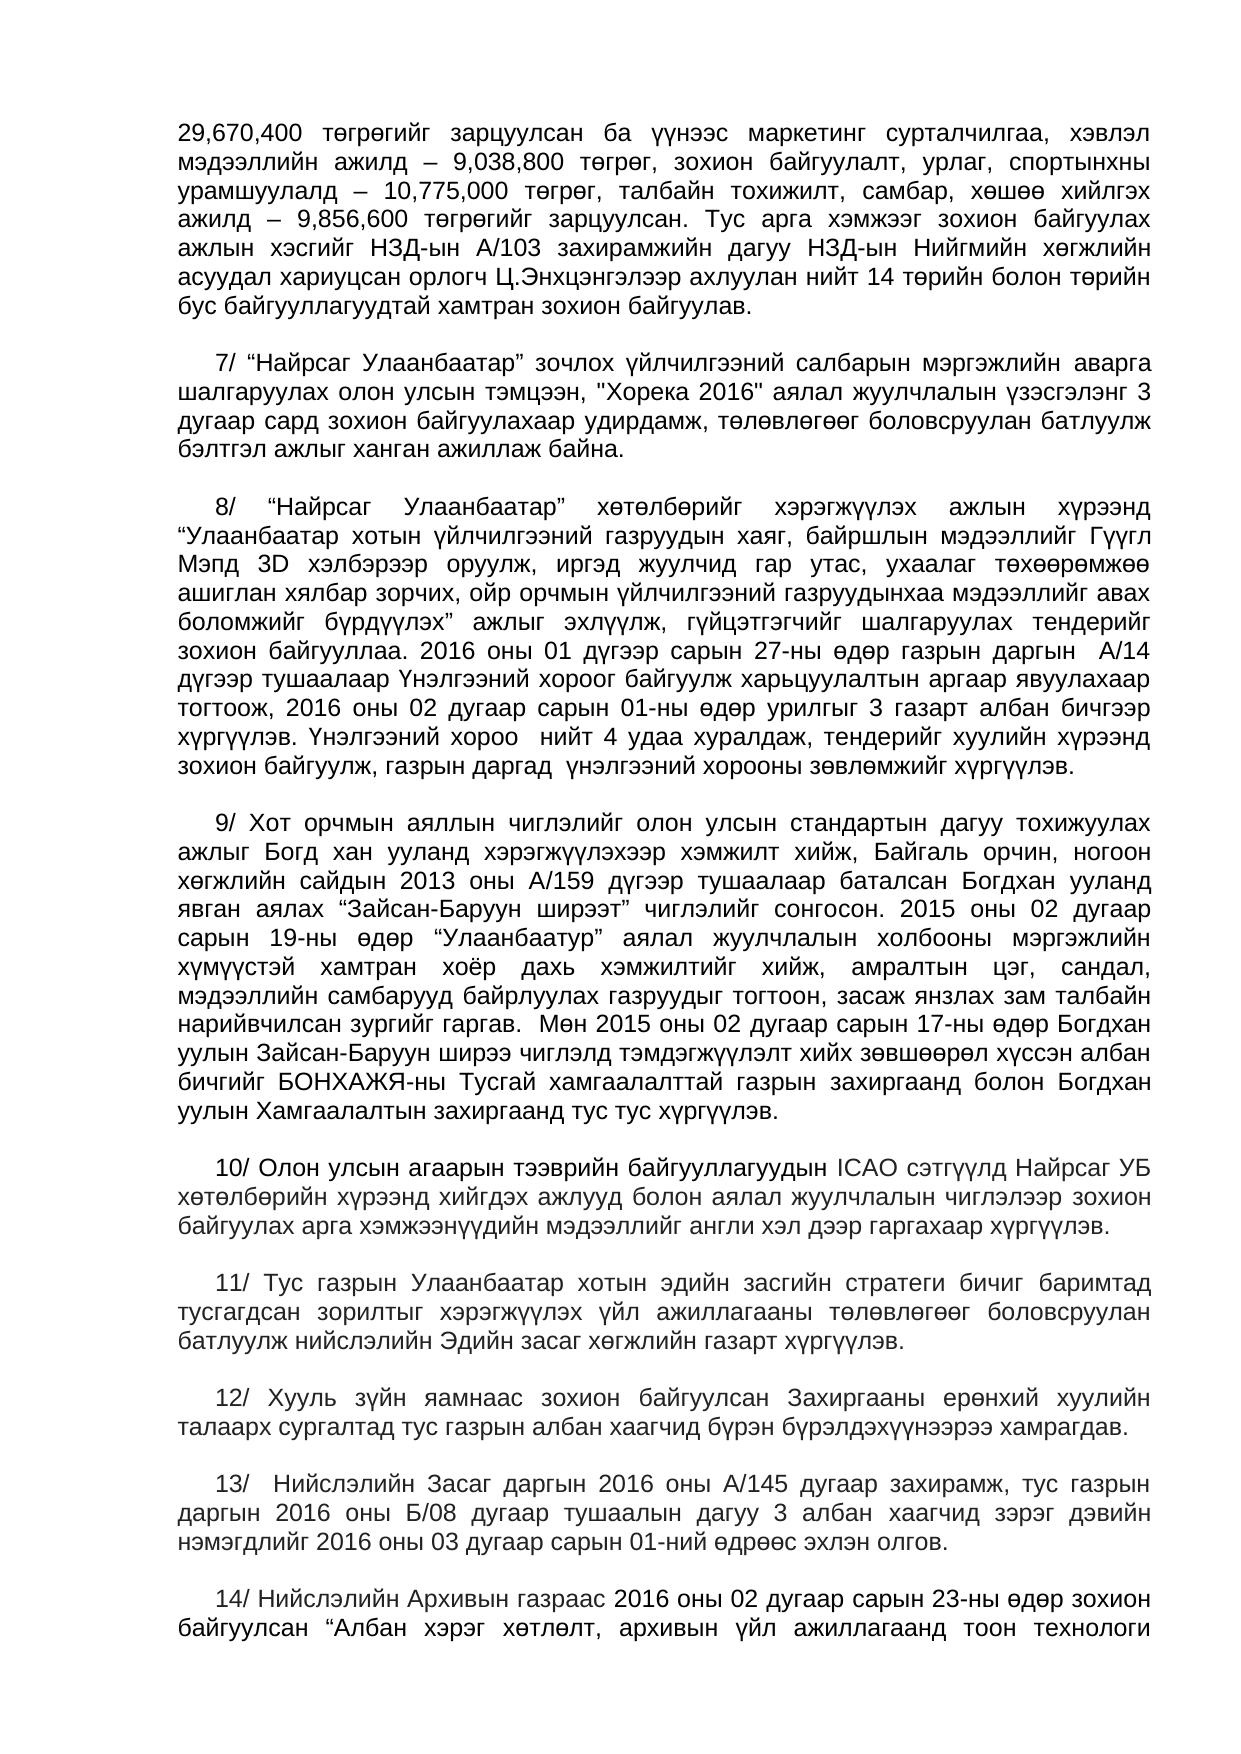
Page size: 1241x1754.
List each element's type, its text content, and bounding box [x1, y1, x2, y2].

text 13/ Нийслэлийн Засаг даргын 2016 оны А/145 дугаар захирамж, тус газрын даргын 2016 оны Б/08 дугаар тушаалын дагуу 3 албан хаагчид зэрэг дэвийн нэмэгдлийг 2016 оны 03 дугаар сарын 01-ний өдрөөс эхлэн олгов. [177, 1469, 1152, 1556]
text 11/ Тус газрын Улаанбаатар хотын эдийн засгийн стратеги бичиг баримтад тусгагдсан зорилтыг хэрэгжүүлэх үйл ажиллагааны төлөвлөгөөг боловсруулан батлуулж нийслэлийн Эдийн засаг хөгжлийн газарт хүргүүлэв. [177, 1268, 1152, 1354]
text 9/ Хот орчмын аяллын чиглэлийг олон улсын стандартын дагуу тохижуулах ажлыг Богд хан ууланд хэрэгжүүлэхээр хэмжилт хийж, Байгаль орчин, ногоон хөгжлийн сайдын 2013 оны А/159 дүгээр тушаалаар баталсан Богдхан ууланд явган аялах “Зайсан-Баруун ширээт” чиглэлийг сонгосон. 2015 оны 02 дугаар сарын 19-ны өдөр “Улаанбаатур” аялал жуулчлалын холбооны мэргэжлийн хүмүүстэй хамтран хоёр дахь хэмжилтийг хийж, амралтын цэг, сандал, мэдээллийн самбарууд байрлуулах газруудыг тогтоон, засаж янзлах зам талбайн нарийвчилсан зургийг гаргав. Мөн 2015 оны 02 дугаар сарын 17-ны өдөр Богдхан уулын Зайсан-Баруун ширээ чиглэлд тэмдэгжүүлэлт хийх зөвшөөрөл хүссэн албан бичгийг БОНХАЖЯ-ны Тусгай хамгаалалттай газрын захиргаанд болон Богдхан уулын Хамгаалалтын захиргаанд тус тус хүргүүлэв. [177, 808, 1152, 1124]
text 10/ Олон улсын агаарын тээврийн байгууллагуудын ICAO сэтгүүлд Найрсаг УБ хөтөлбөрийн хүрээнд хийгдэх ажлууд болон аялал жуулчлалын чиглэлээр зохион байгуулах арга хэмжээнүүдийн мэдээллийг англи хэл дээр гаргахаар хүргүүлэв. [177, 1153, 1152, 1239]
text 7/ “Найрсаг Улаанбаатар” зочлох үйлчилгээний салбарын мэргэжлийн аварга шалгаруулах олон улсын тэмцээн, "Хорека 2016" аялал жуулчлалын үзэсгэлэнг 3 дугаар сард зохион байгуулахаар удирдамж, төлөвлөгөөг боловсруулан батлуулж бэлтгэл ажлыг ханган ажиллаж байна. [177, 348, 1152, 463]
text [177, 118, 1152, 319]
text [177, 1584, 1152, 1642]
text 8/ “Найрсаг Улаанбаатар” хөтөлбөрийг хэрэгжүүлэх ажлын хүрээнд “Улаанбаатар хотын үйлчилгээний газруудын хаяг, байршлын мэдээллийг Гүүгл Мэпд 3D хэлбэрээр оруулж, иргэд жуулчид гар утас, ухаалаг төхөөрөмжөө ашиглан хялбар зорчих, ойр орчмын үйлчилгээний газруудынхаа мэдээллийг авах боломжийг бүрдүүлэх” ажлыг эхлүүлж, гүйцэтгэгчийг шалгаруулах тендерийг зохион байгууллаа. 2016 оны 01 дүгээр сарын 27-ны өдөр газрын даргын А/14 дүгээр тушаалаар Үнэлгээний хороог байгуулж харьцуулалтын аргаар явуулахаар тогтоож, 2016 оны 02 дугаар сарын 01-ны өдөр урилгыг 3 газарт албан бичгээр хүргүүлэв. Үнэлгээний хороо нийт 4 удаа хуралдаж, тендерийг хуулийн хүрээнд зохион байгуулж, газрын даргад үнэлгээний хорооны зөвлөмжийг хүргүүлэв. [177, 492, 1152, 779]
text 12/ Хууль зүйн яамнаас зохион байгуулсан Захиргааны ерөнхий хуулийн талаарх сургалтад тус газрын албан хаагчид бүрэн бүрэлдэхүүнээрээ хамрагдав. [177, 1383, 1152, 1441]
